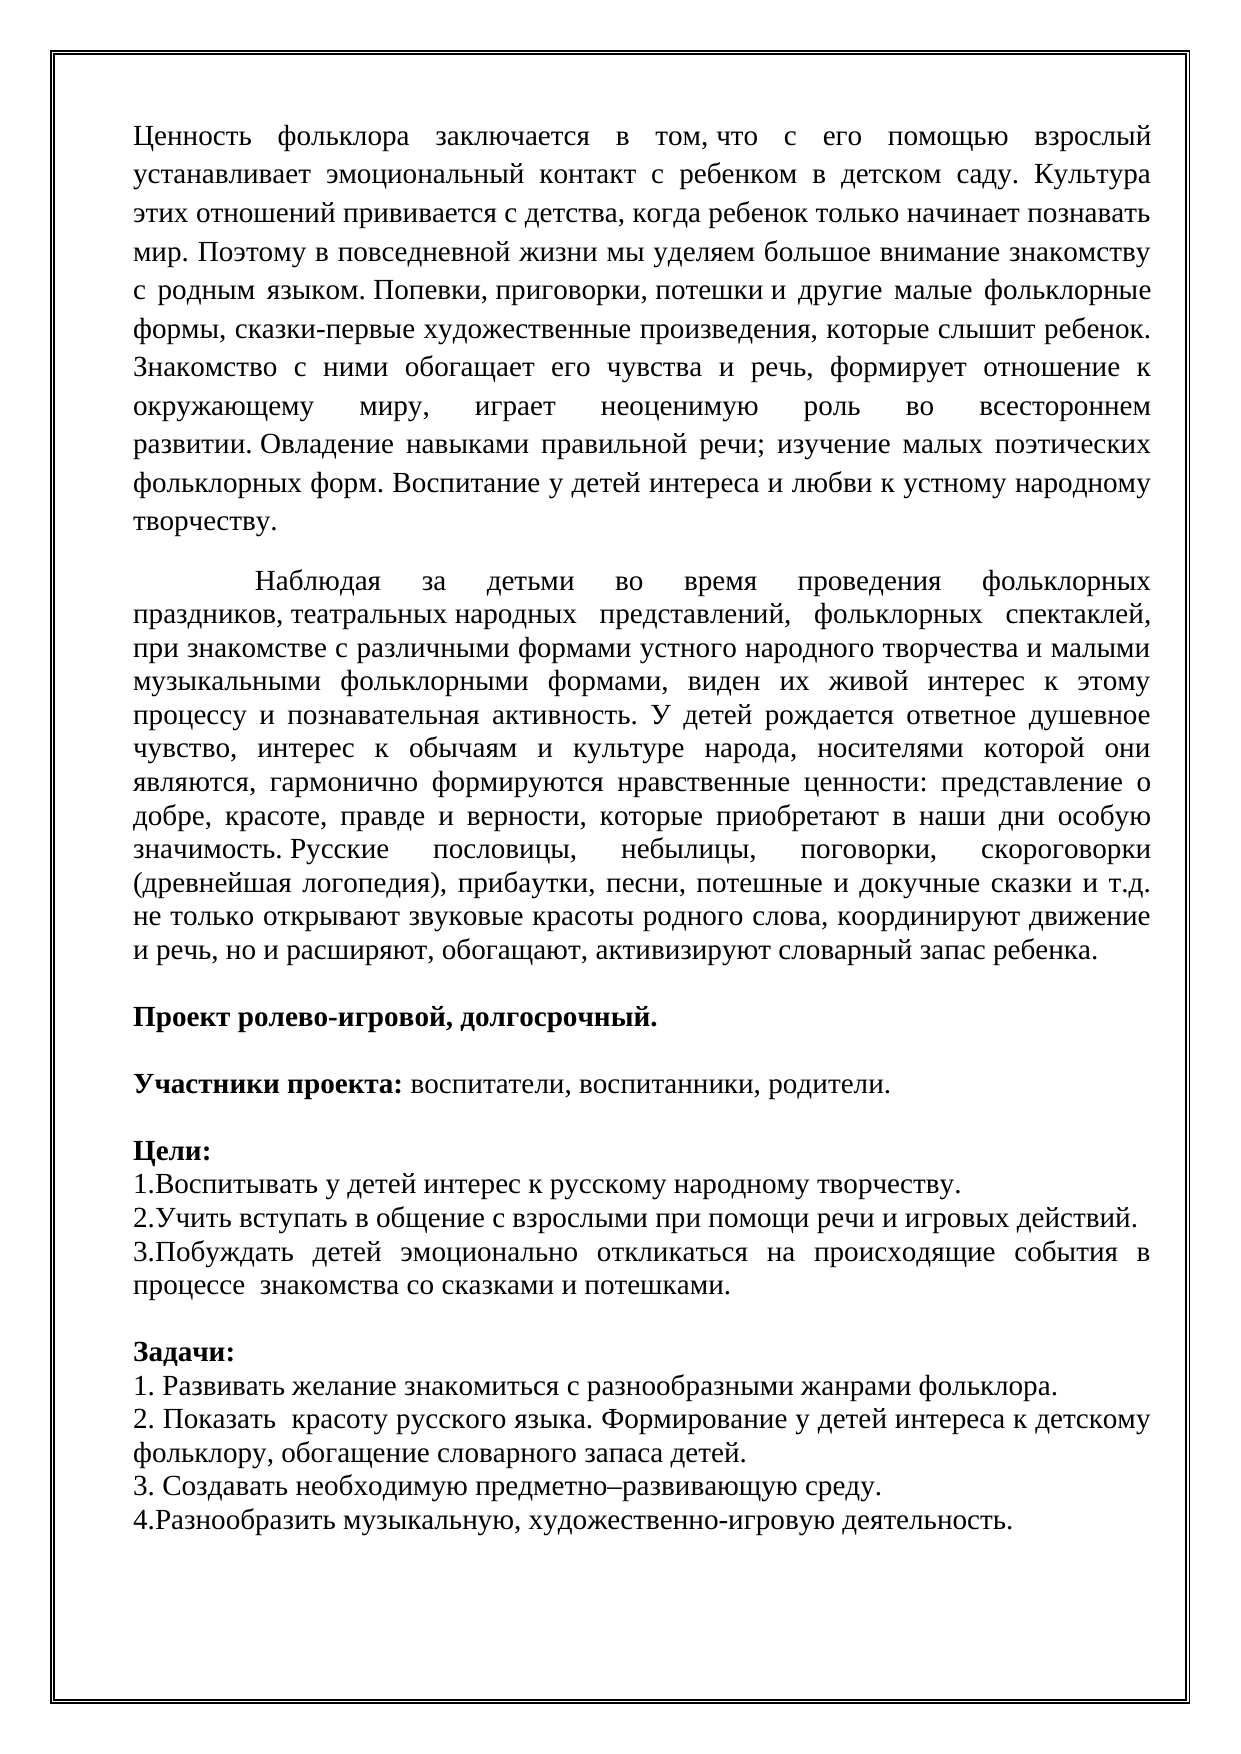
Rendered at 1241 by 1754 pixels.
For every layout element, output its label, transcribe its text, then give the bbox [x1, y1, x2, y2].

text Проект ролево-игровой, долгосрочный. [133, 999, 1152, 1032]
text 1. Развивать желание знакомиться с разнообразными жанрами фольклора. [133, 1368, 1152, 1401]
text 3.Побуждать детей эмоционально откликаться на происходящие события в процессе знакомства со сказками и потешками. [133, 1234, 1152, 1301]
text 2. Показать красоту русского языка. Формирование у детей интереса к детскому фольклору, обогащение словарного запаса детей. [133, 1401, 1152, 1468]
text Наблюдая за детьми во время проведения фольклорных праздников, театральных народных представлений, фольклорных спектаклей, при знакомстве с различными формами устного народного творчества и малыми музыкальными фольклорными формами, виден их живой интерес к этому процессу и познавательная активность. У детей рождается ответное душевное чувство, интерес к обычаям и культуре народа, носителями которой они являются, гармонично формируются нравственные ценности: представление о добре, красоте, правде и верности, которые приобретают в наши дни особую значимость. Русские пословицы, небылицы, поговорки, скороговорки (древнейшая логопедия), прибаутки, песни, потешные и докучные сказки и т.д. не только открывают звуковые красоты родного слова, координируют движение и речь, но и расширяют, обогащают, активизируют словарный запас ребенка. [133, 563, 1152, 965]
text Цели: [133, 1133, 1152, 1167]
text Участники проекта: воспитатели, воспитанники, родители. [133, 1066, 1152, 1099]
text 2.Учить вступать в общение с взрослыми при помощи речи и игровых действий. [133, 1200, 1152, 1234]
text 3. Создавать необходимую предметно–развивающую среду. [133, 1468, 1152, 1502]
text Ценность фольклора заключается в том, что с его помощью взрослый устанавливает эмоциональный контакт с ребенком в детском саду. Культура этих отношений прививается с детства, когда ребенок только начинает познавать мир. Поэтому в повседневной жизни мы уделяем большое внимание знакомству с родным языком. Попевки, приговорки, потешки и другие малые фольклорные формы, сказки-первые художественные произведения, которые слышит ребенок. Знакомство с ними обогащает его чувства и речь, формирует отношение к окружающему миру, играет неоценимую роль во всестороннем развитии. Овладение навыками правильной речи; изучение малых поэтических фольклорных форм. Воспитание у детей интереса и любви к устному народному творчеству. [133, 118, 1152, 537]
text 1.Воспитывать у детей интерес к русскому народному творчеству. [133, 1167, 1152, 1200]
text 4.Разнообразить музыкальную, художественно-игровую деятельность. [133, 1502, 1152, 1536]
text Задачи: [133, 1334, 1152, 1368]
